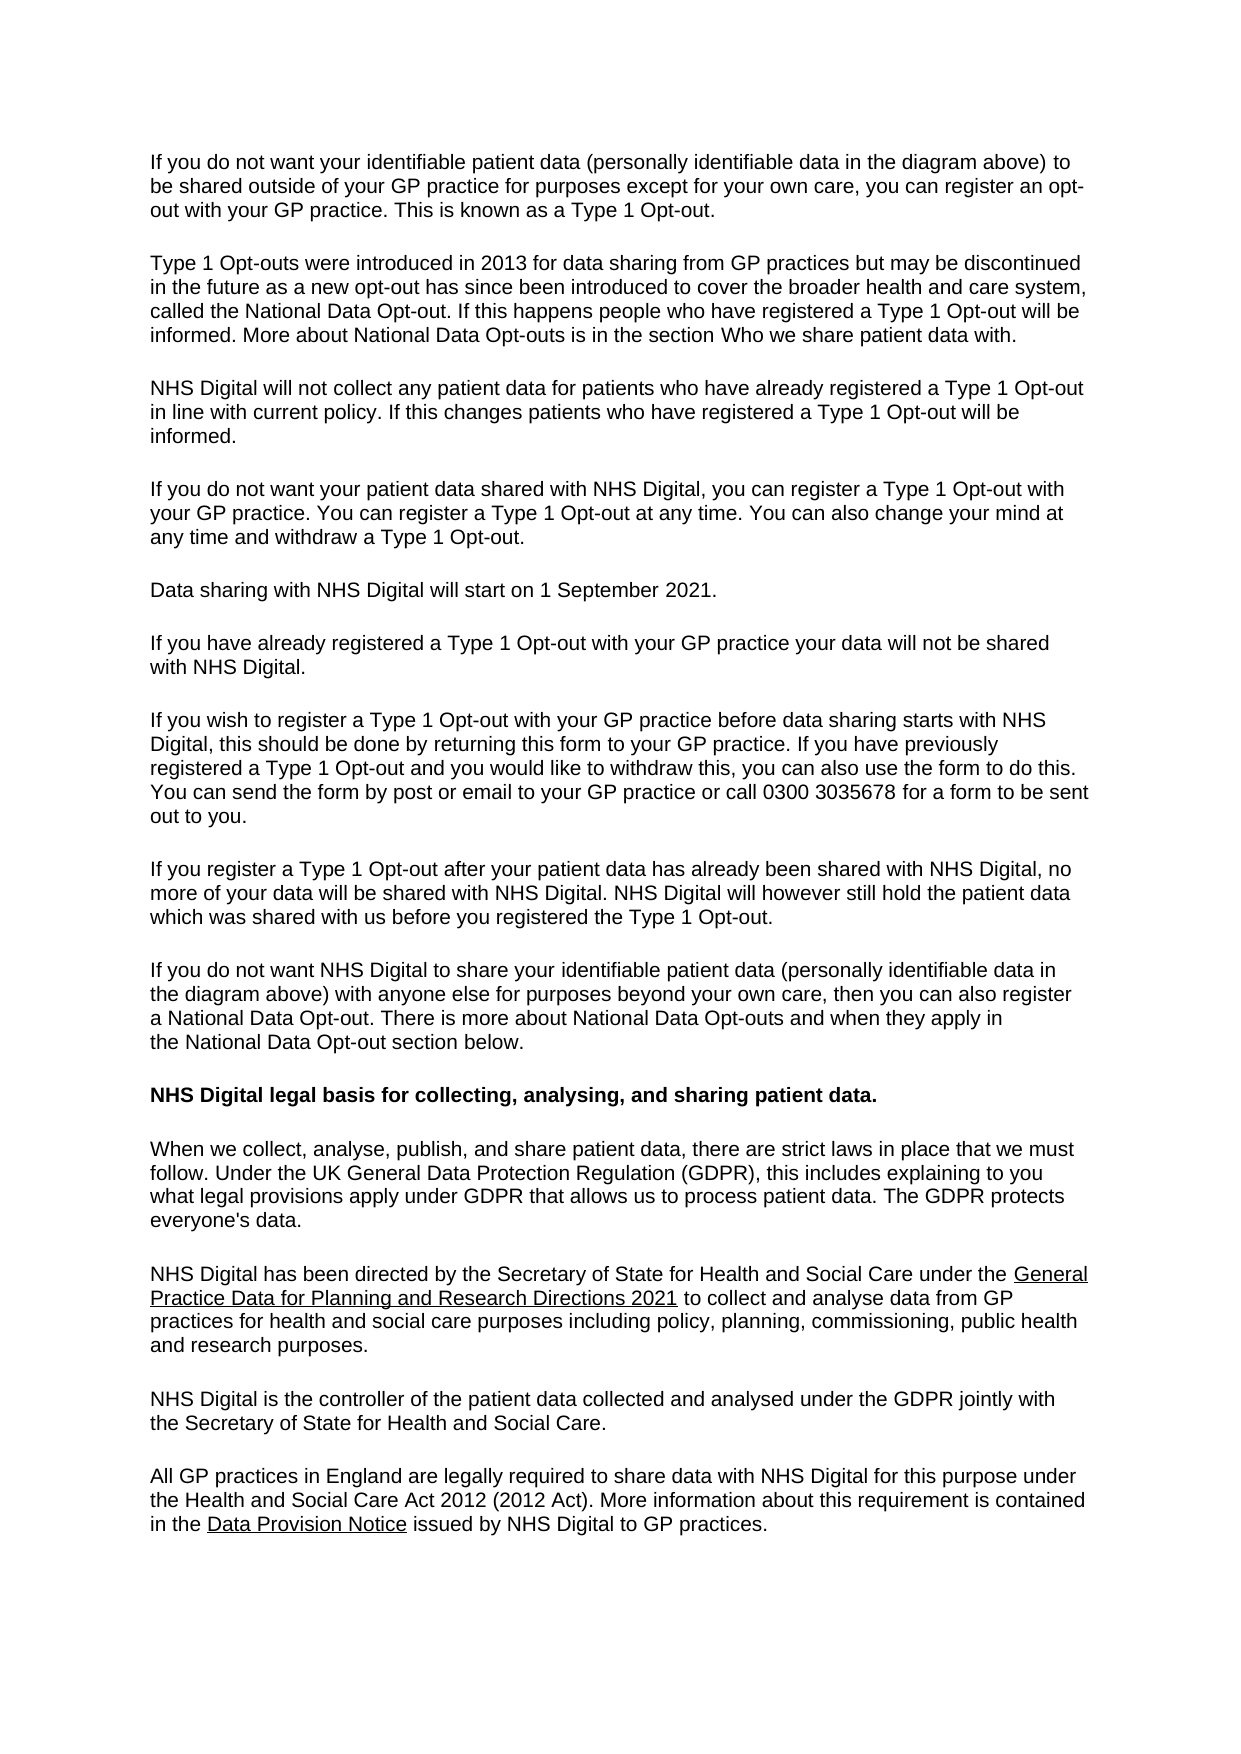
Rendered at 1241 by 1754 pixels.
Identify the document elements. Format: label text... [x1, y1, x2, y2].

text Data sharing with NHS Digital will start on 1 September 2021. [150, 578, 1090, 602]
text If you wish to register a Type 1 Opt-out with your GP practice before data sharing starts with NHS Digital, this should be done by returning this form to your GP practice. If you have previously registered a Type 1 Opt-out and you would like to withdraw this, you can also use the form to do this. You can send the form by post or email to your GP practice or call 0300 3035678 for a form to be sent out to you. [150, 708, 1090, 828]
text Type 1 Opt-outs were introduced in 2013 for data sharing from GP practices but may be discontinued in the future as a new opt-out has since been introduced to cover the broader health and care system, called the National Data Opt-out. If this happens people who have registered a Type 1 Opt-out will be informed. More about National Data Opt-outs is in the section Who we share patient data with. [150, 251, 1090, 347]
subtitle NHS Digital legal basis for collecting, analysing, and sharing patient data. [150, 1083, 1090, 1107]
text If you do not want NHS Digital to share your identifiable patient data (personally identifiable data in the diagram above) with anyone else for purposes beyond your own care, then you can also register a National Data Opt-out. There is more about National Data Opt-outs and when they apply in the National Data Opt-out section below. [150, 958, 1090, 1054]
text All GP practices in England are legally required to share data with NHS Digital for this purpose under the Health and Social Care Act 2012 (2012 Act). More information about this requirement is contained in the Data Provision Notice issued by NHS Digital to GP practices. [150, 1463, 1090, 1535]
text NHS Digital is the controller of the patient data collected and analysed under the GDPR jointly with the Secretary of State for Health and Social Care. [150, 1386, 1090, 1434]
text If you register a Type 1 Opt-out after your patient data has already been shared with NHS Digital, no more of your data will be shared with NHS Digital. NHS Digital will however still hold the patient data which was shared with us before you registered the Type 1 Opt-out. [150, 857, 1090, 929]
text NHS Digital has been directed by the Secretary of State for Health and Social Care under the General Practice Data for Planning and Research Directions 2021 to collect and analyse data from GP practices for health and social care purposes including policy, planning, commissioning, public health and research purposes. [150, 1261, 1090, 1357]
text If you do not want your identifiable patient data (personally identifiable data in the diagram above) to be shared outside of your GP practice for purposes except for your own care, you can register an opt-out with your GP practice. This is known as a Type 1 Opt-out. [150, 150, 1090, 222]
text When we collect, analyse, publish, and share patient data, there are strict laws in place that we must follow. Under the UK General Data Protection Regulation (GDPR), this includes explaining to you what legal provisions apply under GDPR that allows us to process patient data. The GDPR protects everyone's data. [150, 1136, 1090, 1232]
text NHS Digital will not collect any patient data for patients who have already registered a Type 1 Opt-out in line with current policy. If this changes patients who have registered a Type 1 Opt-out will be informed. [150, 376, 1090, 448]
text If you do not want your patient data shared with NHS Digital, you can register a Type 1 Opt-out with your GP practice. You can register a Type 1 Opt-out at any time. You can also change your mind at any time and withdraw a Type 1 Opt-out. [150, 477, 1090, 549]
text If you have already registered a Type 1 Opt-out with your GP practice your data will not be shared with NHS Digital. [150, 631, 1090, 679]
